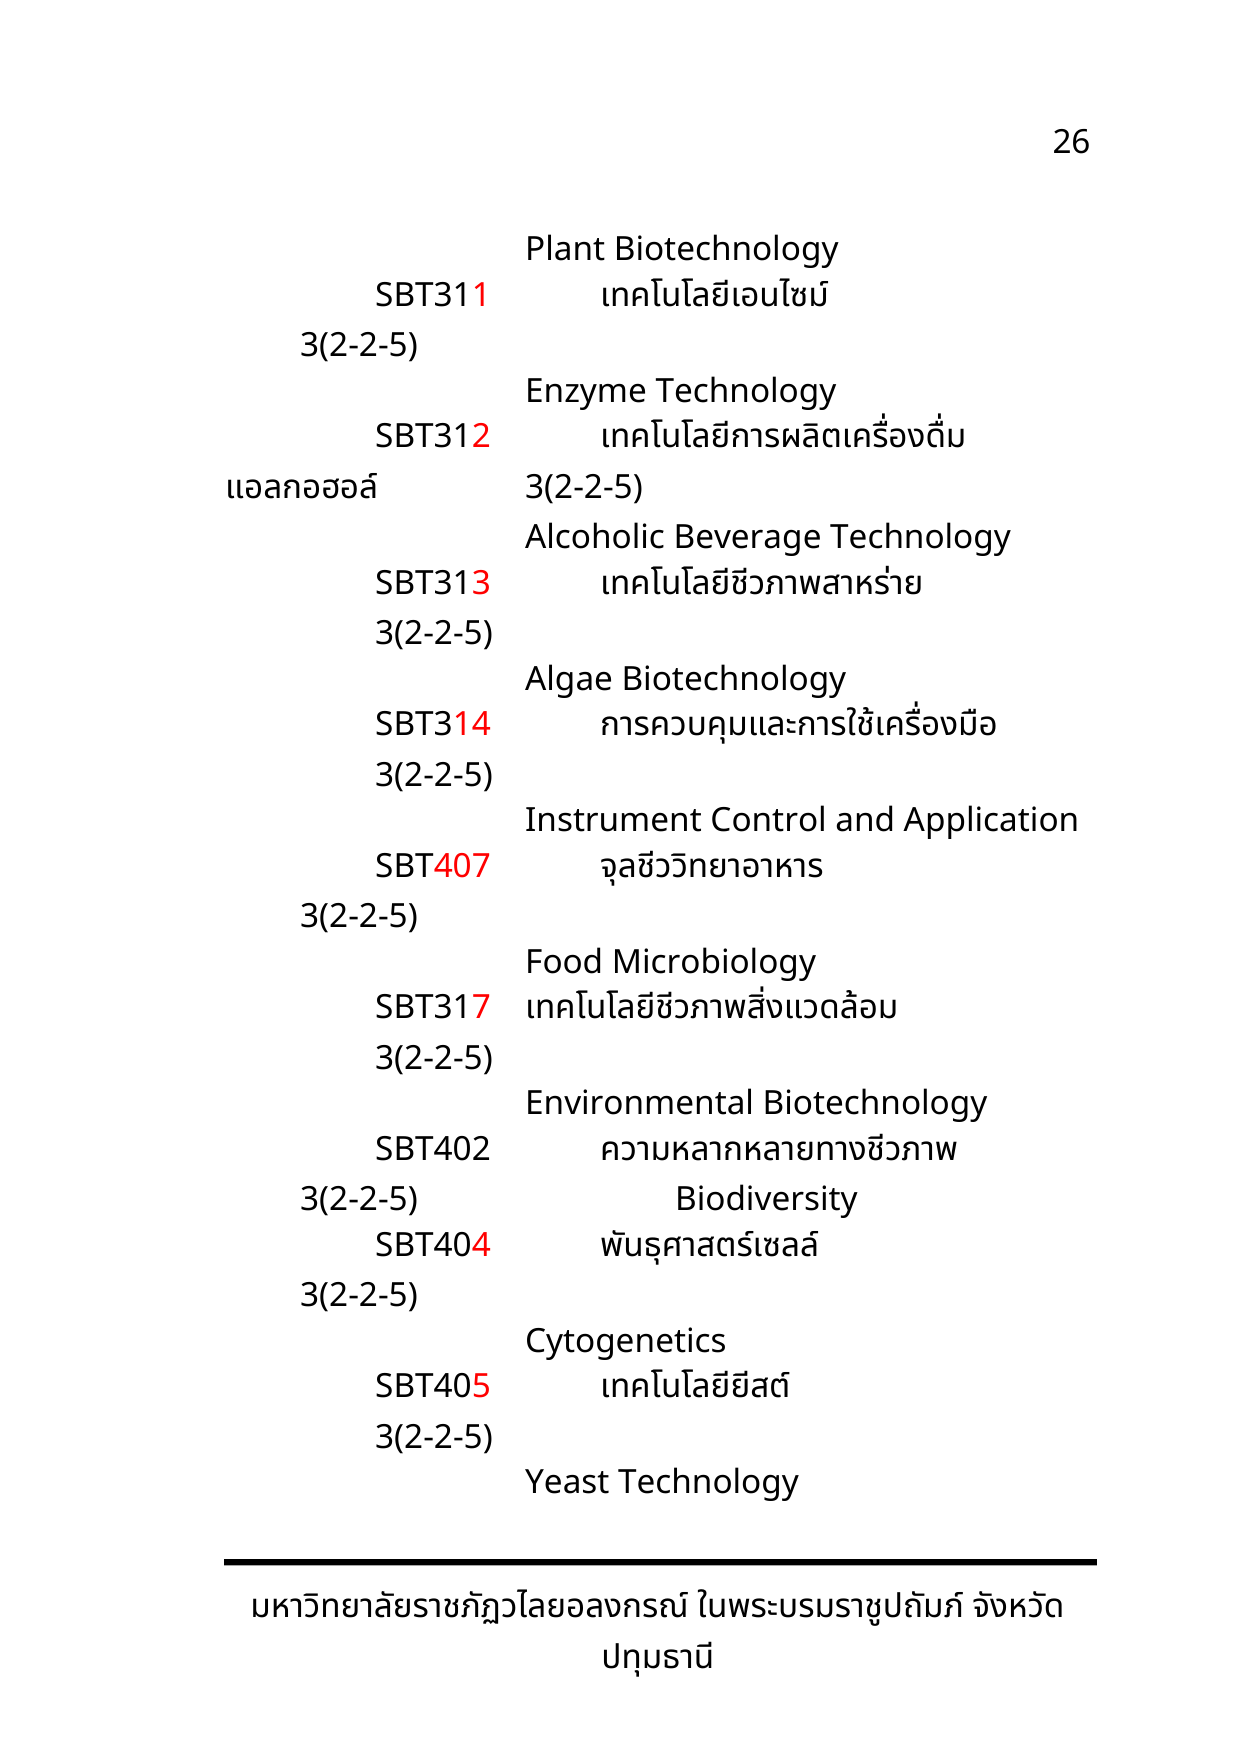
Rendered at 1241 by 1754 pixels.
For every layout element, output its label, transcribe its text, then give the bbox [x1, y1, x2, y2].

text SBT313 เทคโนโลยีชีวภาพสาหร่าย 3(2-2-5) [225, 558, 1090, 654]
text SBT405 เทคโนโลยียีสต์ 3(2-2-5) [367, 1362, 1090, 1458]
text Yeast Technology [225, 1458, 1090, 1503]
text SBT311 เทคโนโลยีเอนไซม์ 3(2-2-5) [225, 270, 1090, 366]
text SBT312 เทคโนโลยีการผลิตเครื่องดื่มแอลกอฮอล์ 3(2-2-5) [225, 412, 1090, 513]
text SBT402 ความหลากหลายทางชีวภาพ 3(2-2-5) Biodiversity [225, 1124, 1090, 1220]
text Cytogenetics [225, 1316, 1090, 1362]
text Alcoholic Beverage Technology [225, 513, 1090, 558]
text SBT317 เทคโนโลยีชีวภาพสิ่งแวดล้อม 3(2-2-5) [367, 983, 1090, 1079]
text Enzyme Technology [225, 366, 1090, 412]
text Environmental Biotechnology [225, 1079, 1090, 1124]
text Algae Biotechnology [225, 654, 1090, 700]
text SBT404 พันธุศาสตร์เซลล์ 3(2-2-5) [225, 1220, 1090, 1316]
text Plant Biotechnology [225, 225, 1090, 270]
text SBT407 จุลชีววิทยาอาหาร 3(2-2-5) [225, 841, 1090, 937]
text SBT314 การควบคุมและการใช้เครื่องมือ 3(2-2-5) [225, 700, 1090, 796]
text Food Microbiology [225, 937, 1090, 983]
text Instrument Control and Application [225, 796, 1090, 841]
